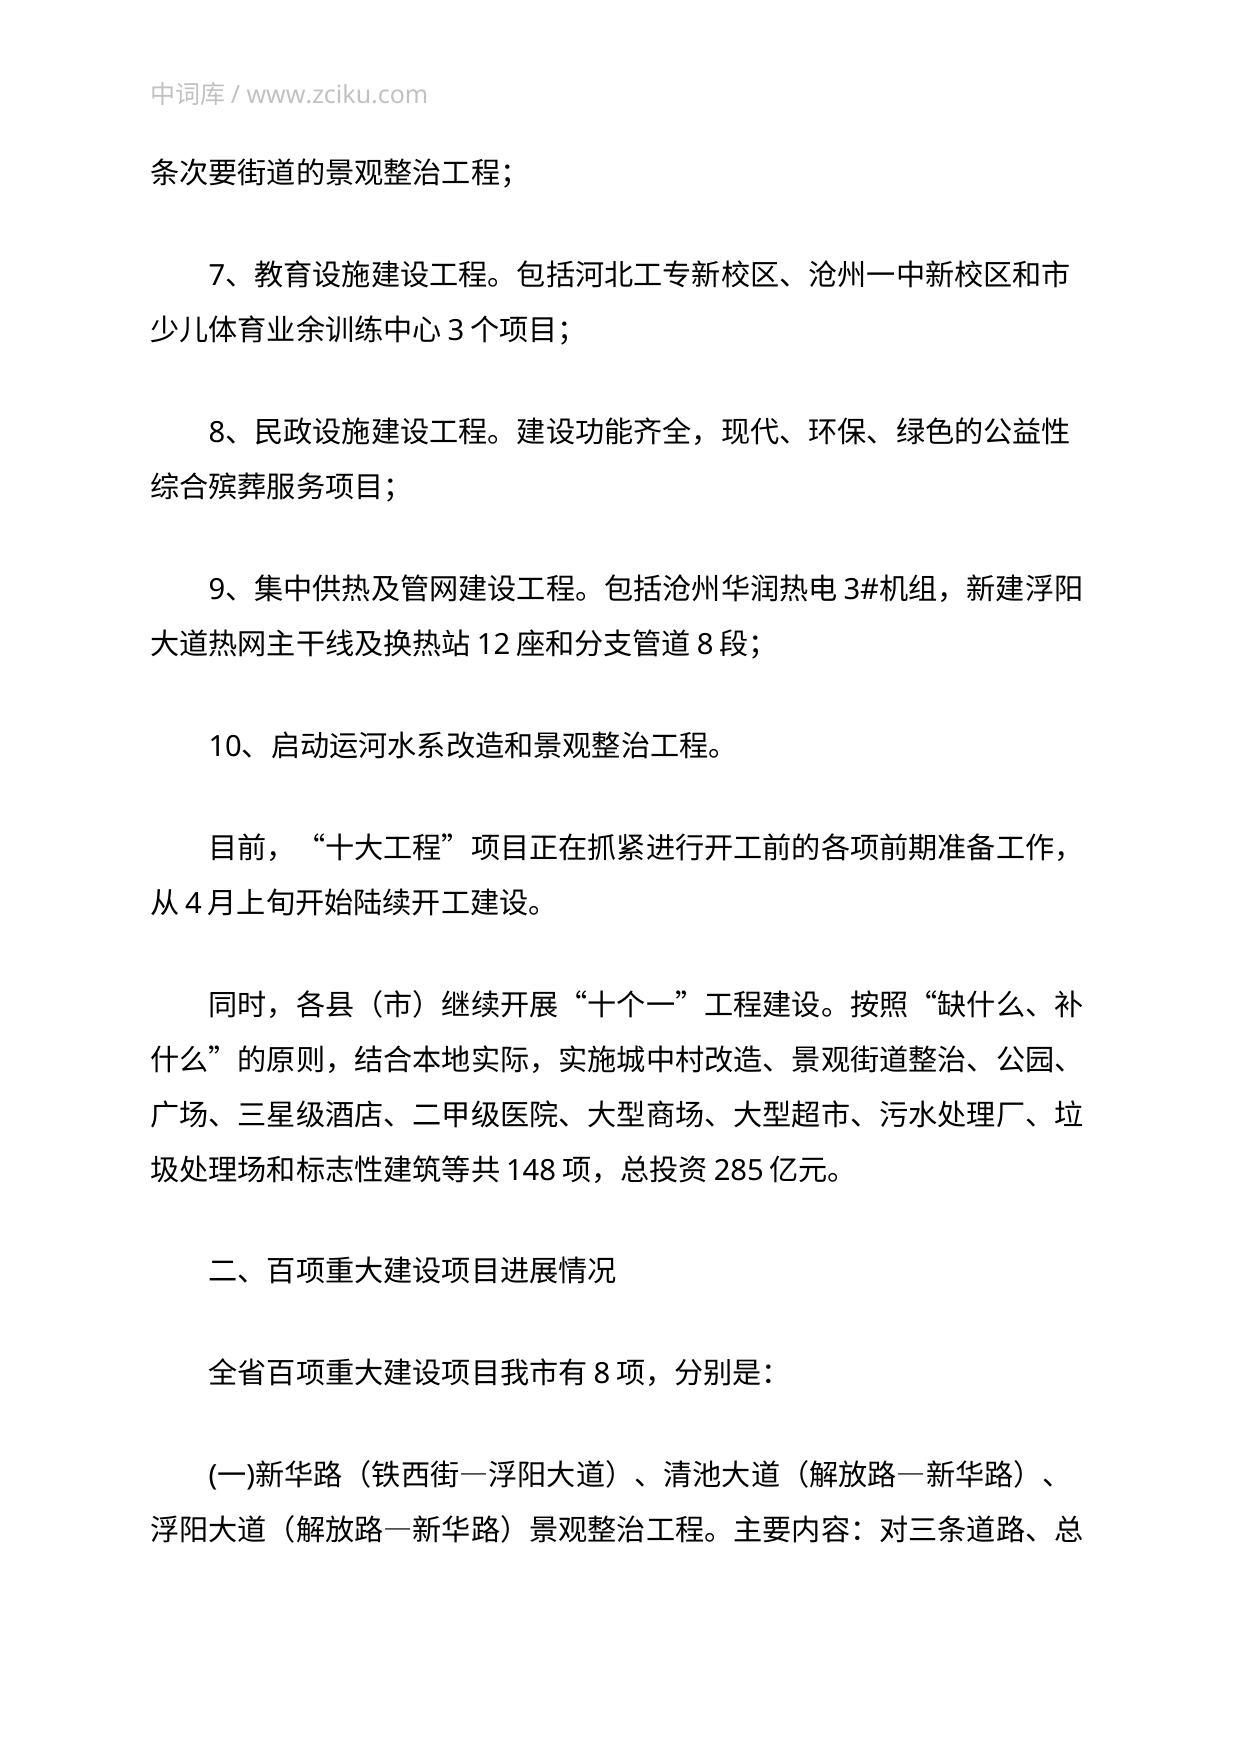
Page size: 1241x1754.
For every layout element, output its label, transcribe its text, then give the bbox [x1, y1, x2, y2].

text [150, 1452, 1090, 1549]
text 10、启动运河水系改造和景观整治工程。 [150, 722, 1090, 765]
text 9、集中供热及管网建设工程。包括沧州华润热电3#机组，新建浮阳大道热网主干线及换热站12座和分支管道8段； [150, 566, 1090, 663]
text 8、民政设施建设工程。建设功能齐全，现代、环保、绿色的公益性综合殡葬服务项目； [150, 409, 1090, 506]
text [150, 150, 1090, 192]
text 全省百项重大建设项目我市有8项，分别是： [150, 1350, 1090, 1392]
text 目前，“十大工程”项目正在抓紧进行开工前的各项前期准备工作，从4月上旬开始陆续开工建设。 [150, 824, 1090, 922]
text 二、百项重大建设项目进展情况 [150, 1248, 1090, 1290]
text 7、教育设施建设工程。包括河北工专新校区、沧州一中新校区和市少儿体育业余训练中心3个项目； [150, 252, 1090, 349]
text 同时，各县（市）继续开展“十个一”工程建设。按照“缺什么、补什么”的原则，结合本地实际，实施城中村改造、景观街道整治、公园、广场、三星级酒店、二甲级医院、大型商场、大型超市、污水处理厂、垃圾处理场和标志性建筑等共148项，总投资285亿元。 [150, 981, 1090, 1188]
